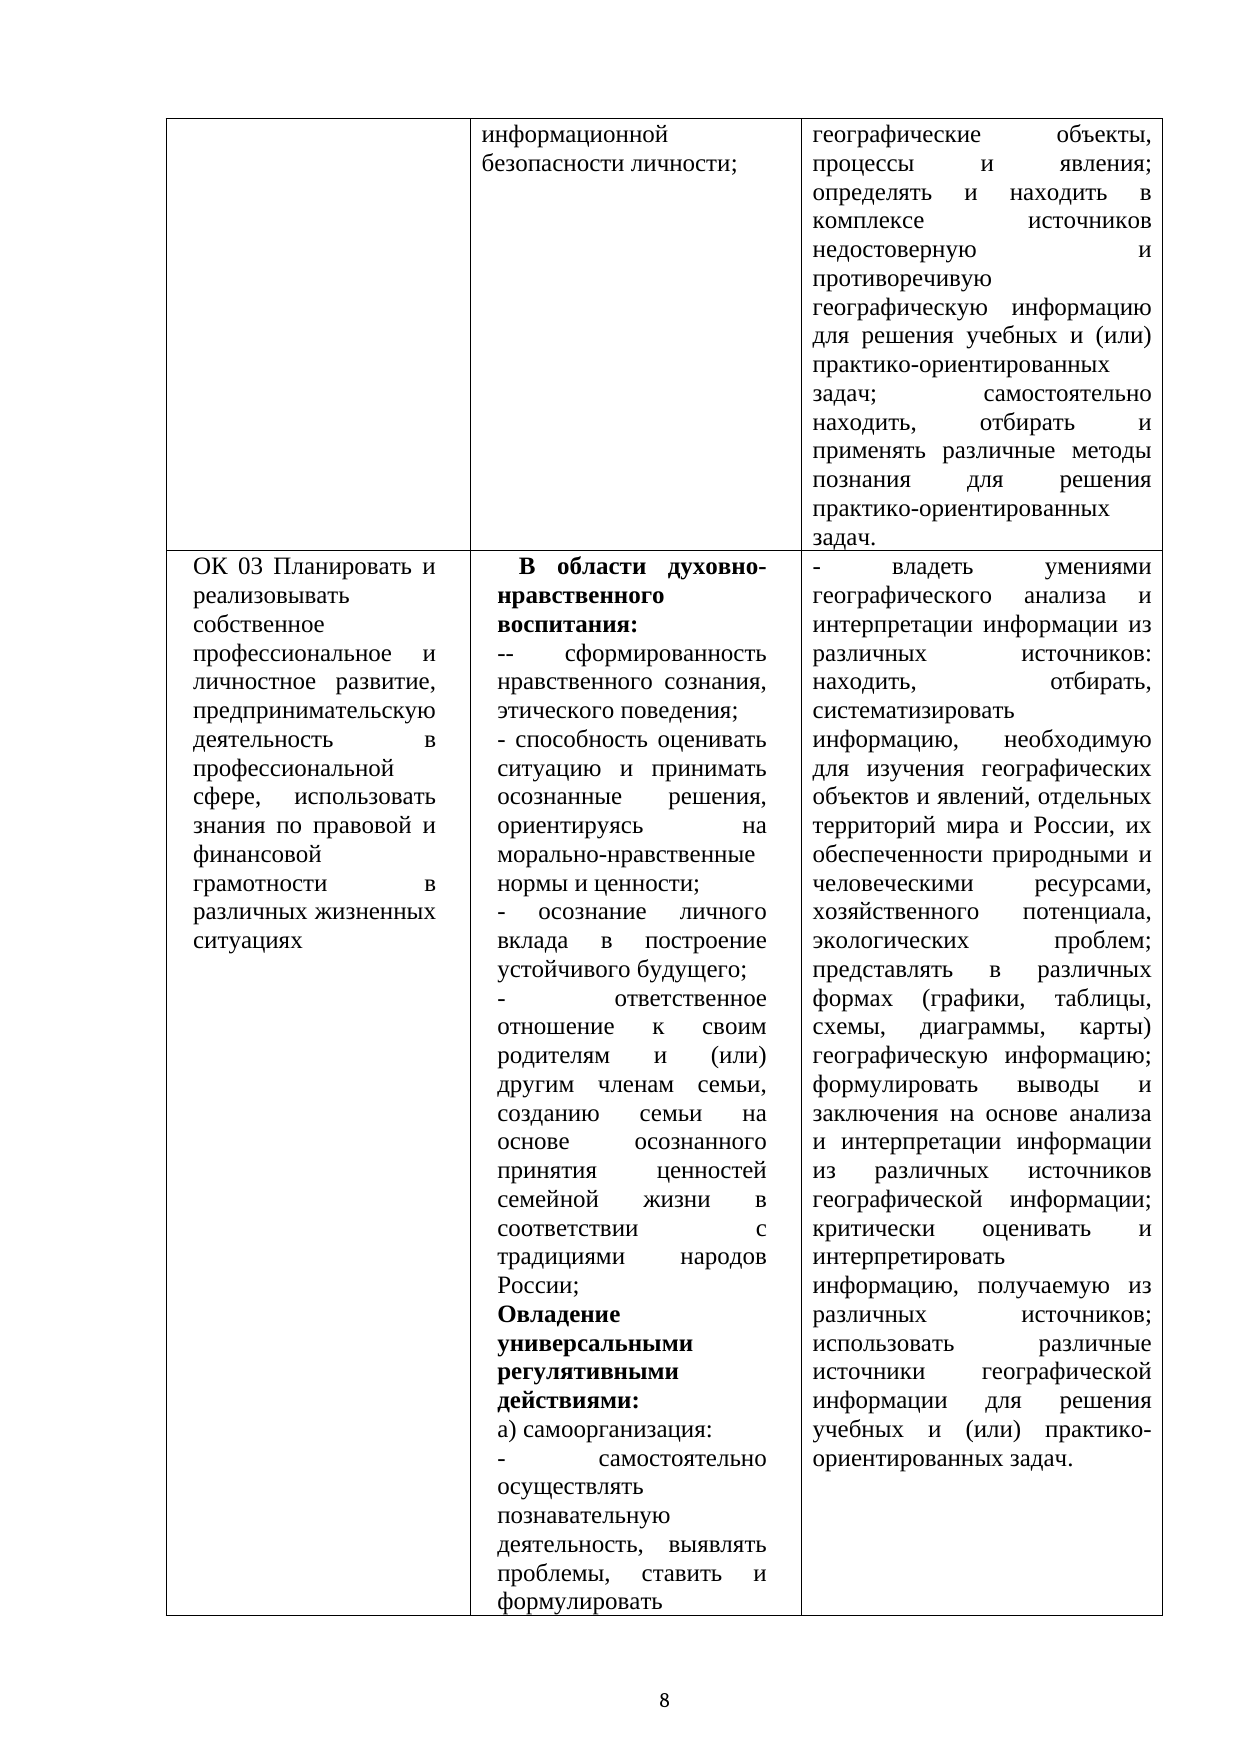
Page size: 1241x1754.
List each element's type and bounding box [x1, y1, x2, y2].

table_cell [802, 119, 1162, 550]
table_cell [167, 119, 470, 550]
table_cell [167, 551, 470, 1615]
table_cell [471, 551, 801, 1615]
table_cell [471, 119, 801, 550]
table_cell [802, 551, 1162, 1615]
